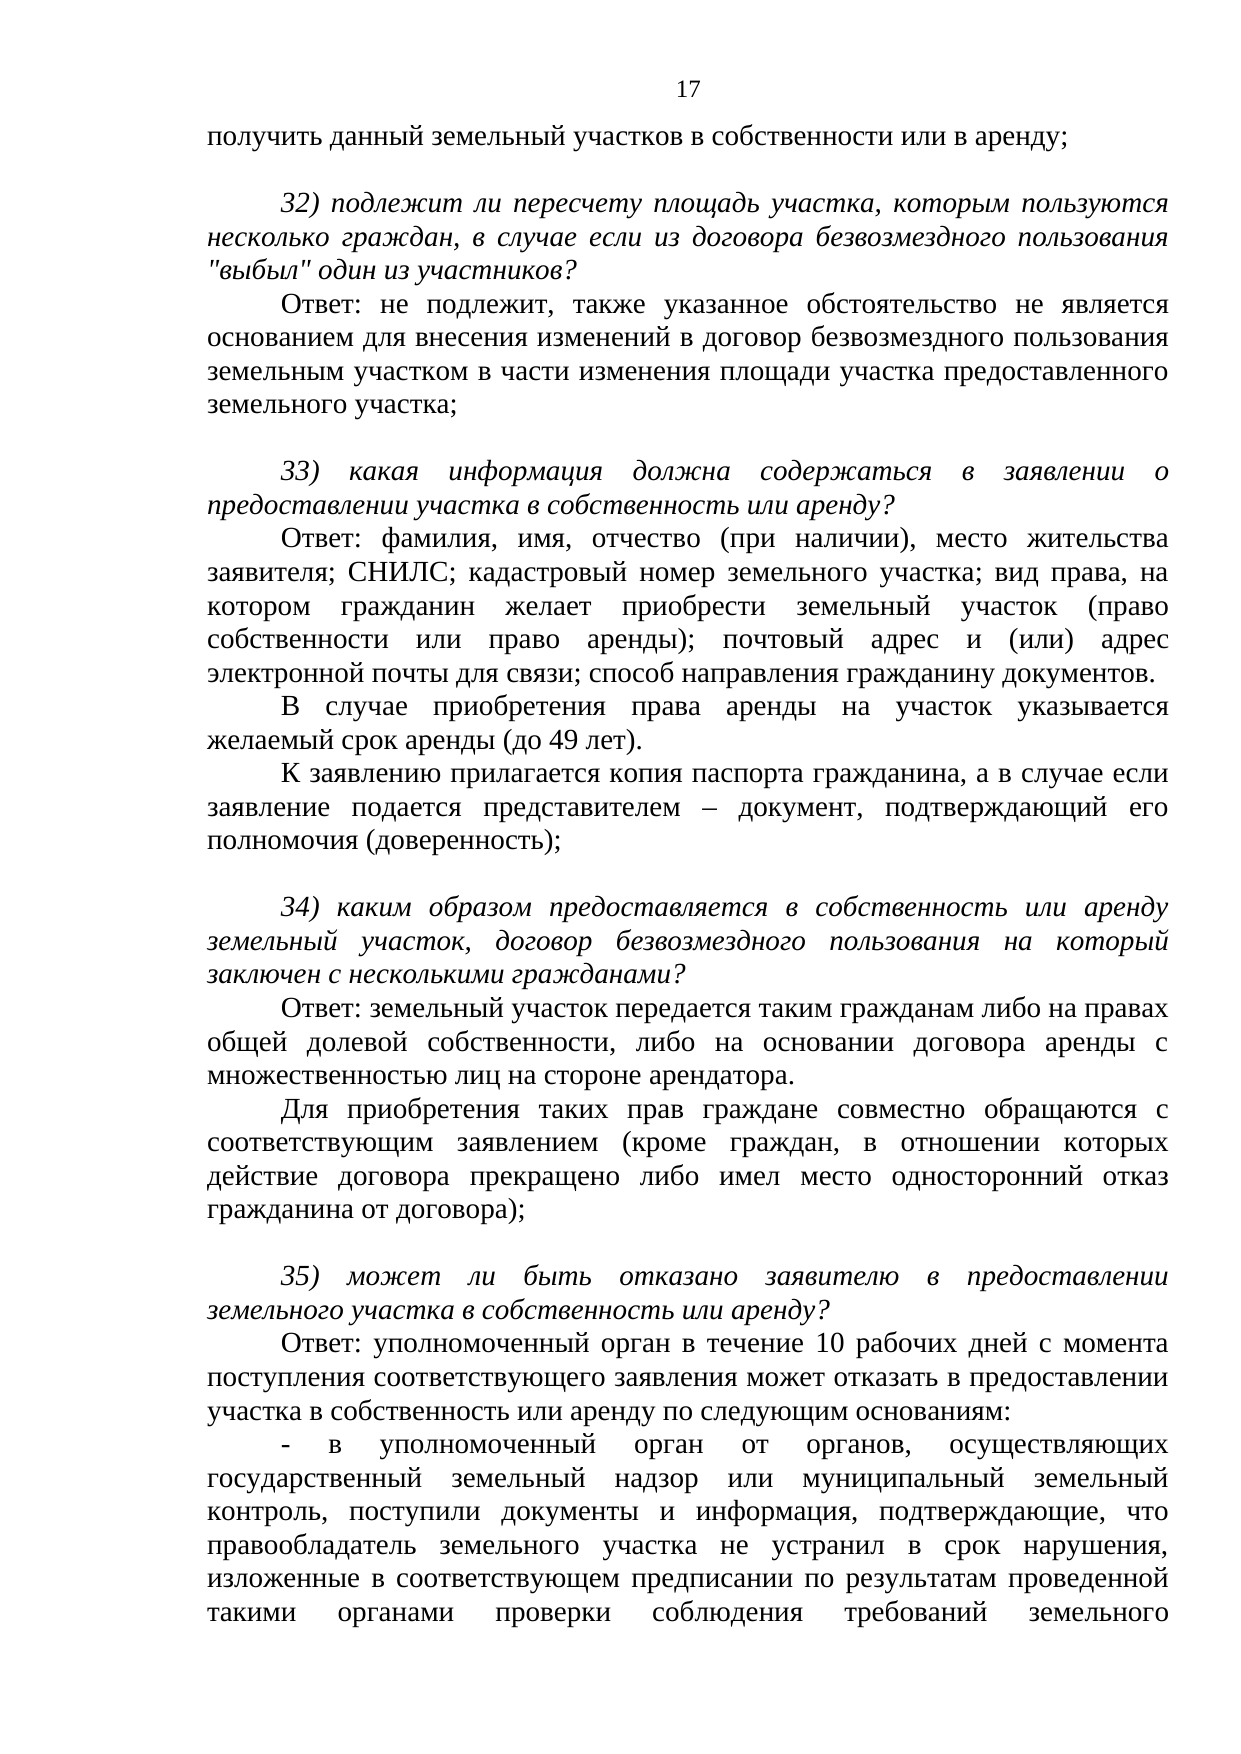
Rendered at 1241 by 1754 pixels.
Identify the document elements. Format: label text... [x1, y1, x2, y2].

text 33) какая информация должна содержаться в заявлении о предоставлении участка в собственность или аренду? [207, 453, 1169, 521]
text 32) подлежит ли пересчету площадь участка, которым пользуются несколько граждан, в случае если из договора безвозмездного пользования "выбыл" один из участников? [207, 185, 1169, 286]
text 35) может ли быть отказано заявителю в предоставлении земельного участка в собственность или аренду? [207, 1258, 1169, 1326]
text Для приобретения таких прав граждане совместно обращаются с соответствующим заявлением (кроме граждан, в отношении которых действие договора прекращено либо имел место односторонний отказ гражданина от договора); [207, 1091, 1169, 1225]
text К заявлению прилагается копия паспорта гражданина, а в случае если заявление подается представителем – документ, подтверждающий его полномочия (доверенность); [207, 755, 1169, 856]
text В случае приобретения права аренды на участок указывается желаемый срок аренды (до 49 лет). [207, 688, 1169, 755]
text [207, 118, 1169, 152]
text 34) каким образом предоставляется в собственность или аренду земельный участок, договор безвозмездного пользования на который заключен с несколькими гражданами? [207, 889, 1169, 990]
text Ответ: уполномоченный орган в течение 10 рабочих дней с момента поступления соответствующего заявления может отказать в предоставлении участка в собственность или аренду по следующим основаниям: [207, 1326, 1169, 1426]
text Ответ: земельный участок передается таким гражданам либо на правах общей долевой собственности, либо на основании договора аренды с множественностью лиц на стороне арендатора. [207, 990, 1169, 1091]
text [207, 1426, 1169, 1627]
text Ответ: не подлежит, также указанное обстоятельство не является основанием для внесения изменений в договор безвозмездного пользования земельным участком в части изменения площади участка предоставленного земельного участка; [207, 286, 1169, 420]
text Ответ: фамилия, имя, отчество (при наличии), место жительства заявителя; СНИЛС; кадастровый номер земельного участка; вид права, на котором гражданин желает приобрести земельный участок (право собственности или право аренды); почтовый адрес и (или) адрес электронной почты для связи; способ направления гражданину документов. [207, 521, 1169, 688]
